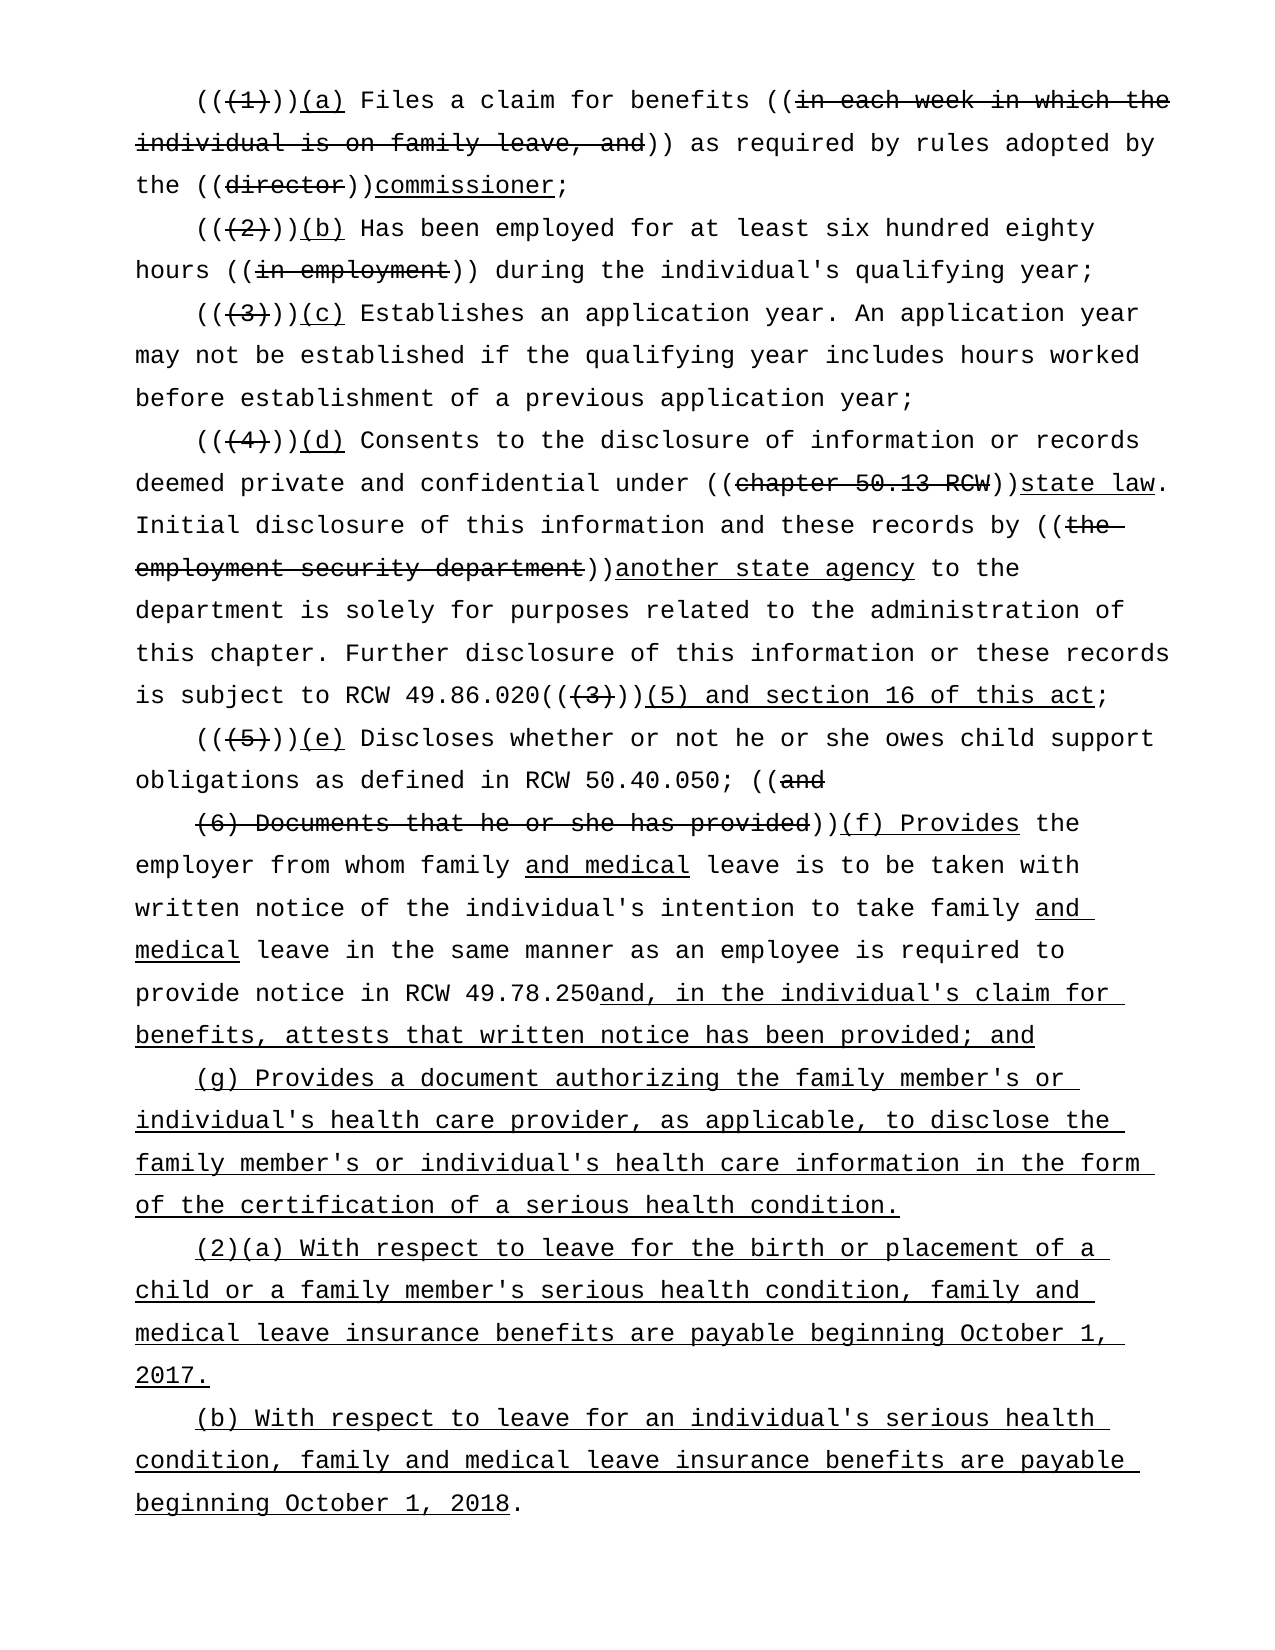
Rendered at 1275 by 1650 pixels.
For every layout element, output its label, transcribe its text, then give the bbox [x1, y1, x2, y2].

text (((1)))(a) Files a claim for benefits ((in each week in which the individual is on family leave, and)) as required by rules adopted by the ((director))commissioner; [135, 75, 1170, 202]
text (((5)))(e) Discloses whether or not he or she owes child support obligations as defined in RCW 50.40.050; ((and [135, 712, 1170, 797]
text (g) Provides a document authorizing the family member's or individual's health care provider, as applicable, to disclose the family member's or individual's health care information in the form of the certification of a serious health condition. [135, 1052, 1170, 1222]
text (((4)))(d) Consents to the disclosure of information or records deemed private and confidential under ((chapter 50.13 RCW))state law. Initial disclosure of this information and these records by ((the employment security department))another state agency to the department is solely for purposes related to the administration of this chapter. Further disclosure of this information or these records is subject to RCW 49.86.020(((3)))(5) and section 16 of this act; [135, 415, 1170, 712]
text (2)(a) With respect to leave for the birth or placement of a child or a family member's serious health condition, family and medical leave insurance benefits are payable beginning October 1, 2017. [135, 1222, 1170, 1392]
text (6) Documents that he or she has provided))(f) Provides the employer from whom family and medical leave is to be taken with written notice of the individual's intention to take family and medical leave in the same manner as an employee is required to provide notice in RCW 49.78.250and, in the individual's claim for benefits, attests that written notice has been provided; and [135, 797, 1170, 1052]
text (((2)))(b) Has been employed for at least six hundred eighty hours ((in employment)) during the individual's qualifying year; [135, 202, 1170, 287]
text (b) With respect to leave for an individual's serious health condition, family and medical leave insurance benefits are payable beginning October 1, 2018. [135, 1392, 1170, 1520]
text (((3)))(c) Establishes an application year. An application year may not be established if the qualifying year includes hours worked before establishment of a previous application year; [135, 287, 1170, 415]
